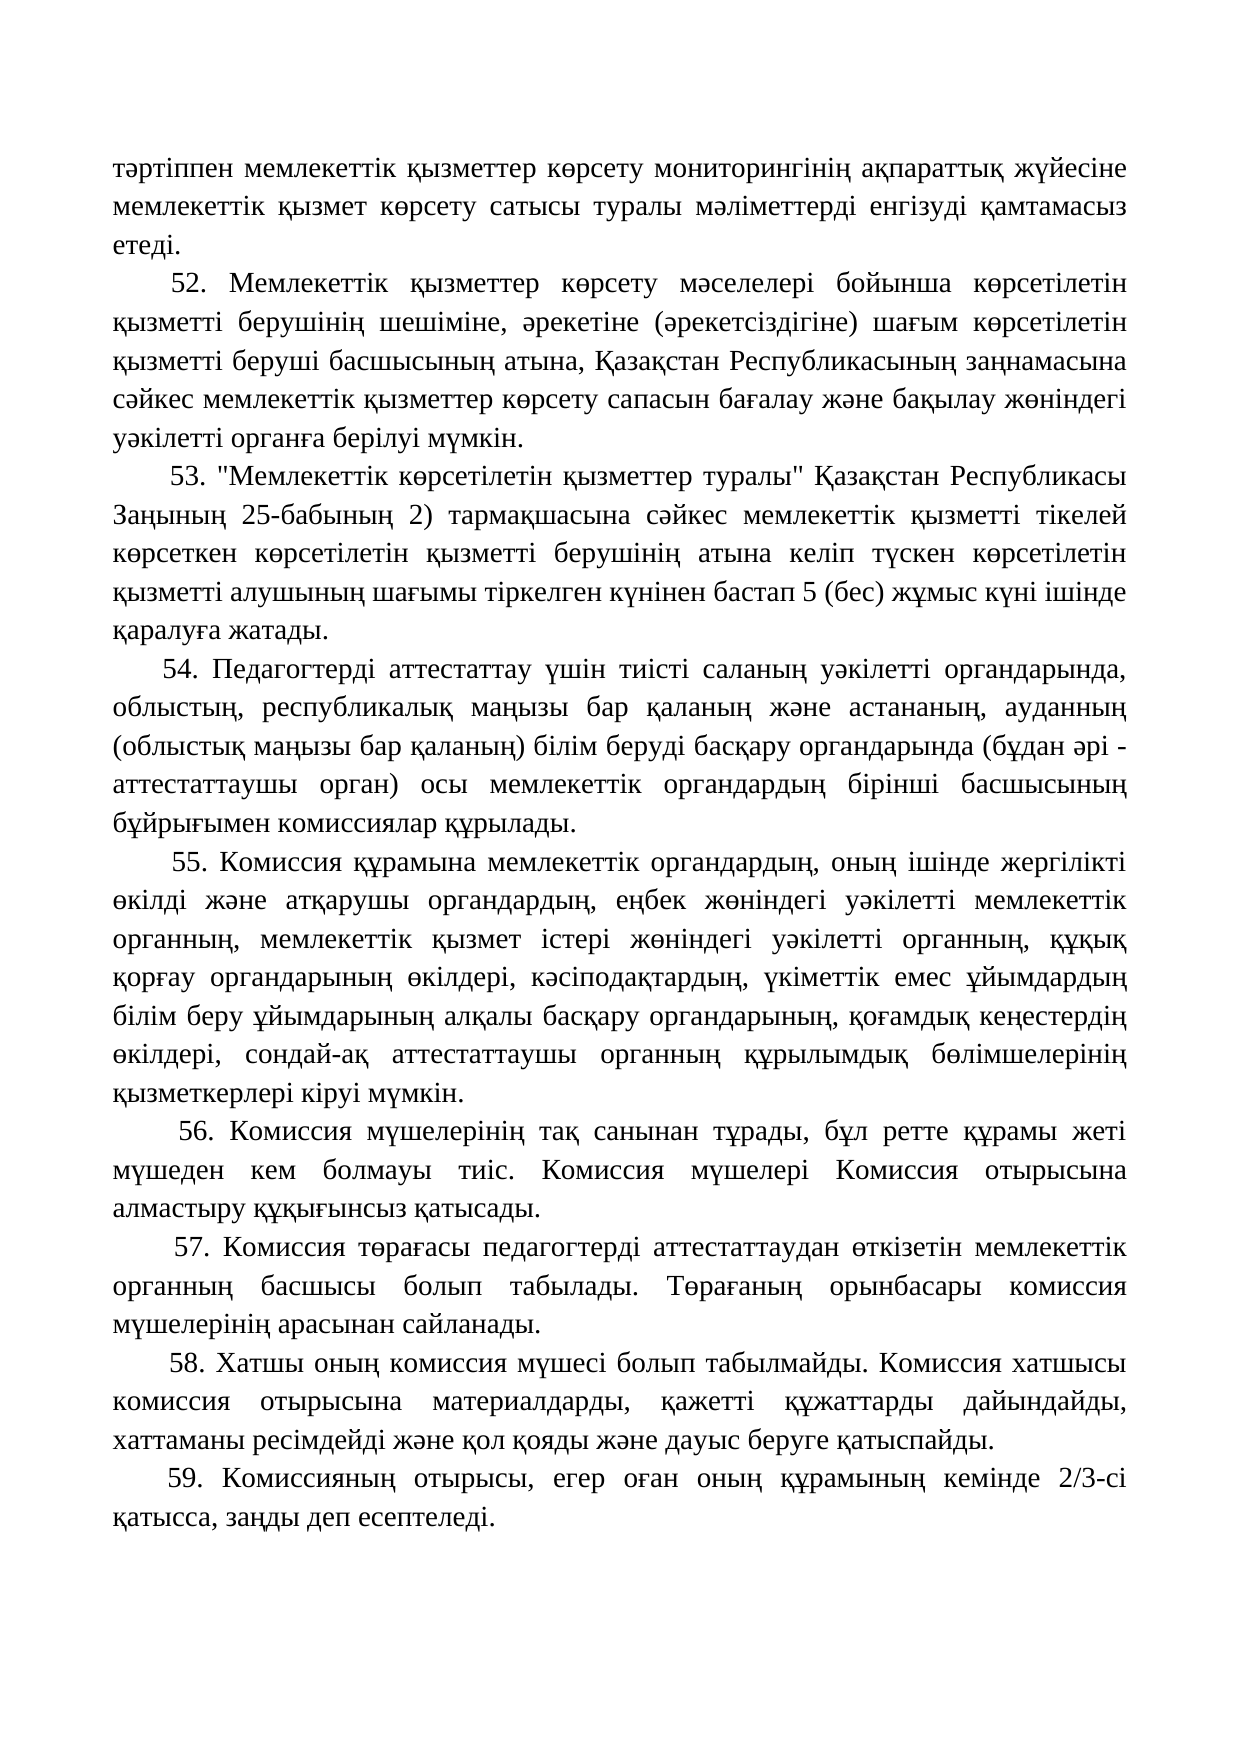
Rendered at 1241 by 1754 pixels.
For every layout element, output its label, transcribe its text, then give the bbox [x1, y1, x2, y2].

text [112, 150, 1128, 261]
text 56. Комиссия мүшелерінің тақ санынан тұрады, бұл ретте құрамы жеті мүшеден кем болмауы тиіс. Комиссия мүшелері Комиссия отырысына алмастыру құқығынсыз қатысады. [112, 1113, 1128, 1224]
text 55. Комиссия құрамына мемлекеттік органдардың, оның ішінде жергілікті өкілді және атқарушы органдардың, еңбек жөніндегі уәкілетті мемлекеттік органның, мемлекеттік қызмет істері жөніндегі уәкілетті органның, құқық қорғау органдарының өкілдері, кәсіподақтардың, үкіметтік емес ұйымдардың білім беру ұйымдарының алқалы басқару органдарының, қоғамдық кеңестердің өкілдері, сондай-ақ аттестаттаушы органның құрылымдық бөлімшелерінің қызметкерлері кіруі мүмкін. [112, 844, 1128, 1108]
text 53. "Мемлекеттік көрсетілетін қызметтер туралы" Қазақстан Республикасы Заңының 25-бабының 2) тармақшасына сәйкес мемлекеттік қызметті тікелей көрсеткен көрсетілетін қызметті берушінің атына келіп түскен көрсетілетін қызметті алушының шағымы тіркелген күнінен бастап 5 (бес) жұмыс күні ішінде қаралуға жатады. [112, 458, 1128, 646]
text 59. Комиссияның отырысы, егер оған оның құрамының кемінде 2/3-сі қатысса, заңды деп есептеледі. [112, 1460, 1128, 1532]
text 58. Хатшы оның комиссия мүшесі болып табылмайды. Комиссия хатшысы комиссия отырысына материалдарды, қажетті құжаттарды дайындайды, хаттаманы ресімдейді және қол қояды және дауыс беруге қатыспайды. [112, 1345, 1128, 1455]
text 54. Педагогтерді аттестаттау үшін тиісті саланың уәкілетті органдарында, облыстың, республикалық маңызы бар қаланың және астананың, ауданның (облыстық маңызы бар қаланың) білім беруді басқару органдарында (бұдан әрі - аттестаттаушы орган) осы мемлекеттік органдардың бірінші басшысының бұйрығымен комиссиялар құрылады. [112, 651, 1128, 839]
text 57. Комиссия төрағасы педагогтерді аттестаттаудан өткізетін мемлекеттік органның басшысы болып табылады. Төрағаның орынбасары комиссия мүшелерінің арасынан сайланады. [112, 1229, 1128, 1340]
text 52. Мемлекеттік қызметтер көрсету мәселелері бойынша көрсетілетін қызметті берушінің шешіміне, әрекетіне (әрекетсіздігіне) шағым көрсетілетін қызметті беруші басшысының атына, Қазақстан Республикасының заңнамасына сәйкес мемлекеттік қызметтер көрсету сапасын бағалау және бақылау жөніндегі уәкілетті органға берілуі мүмкін. [112, 266, 1128, 453]
